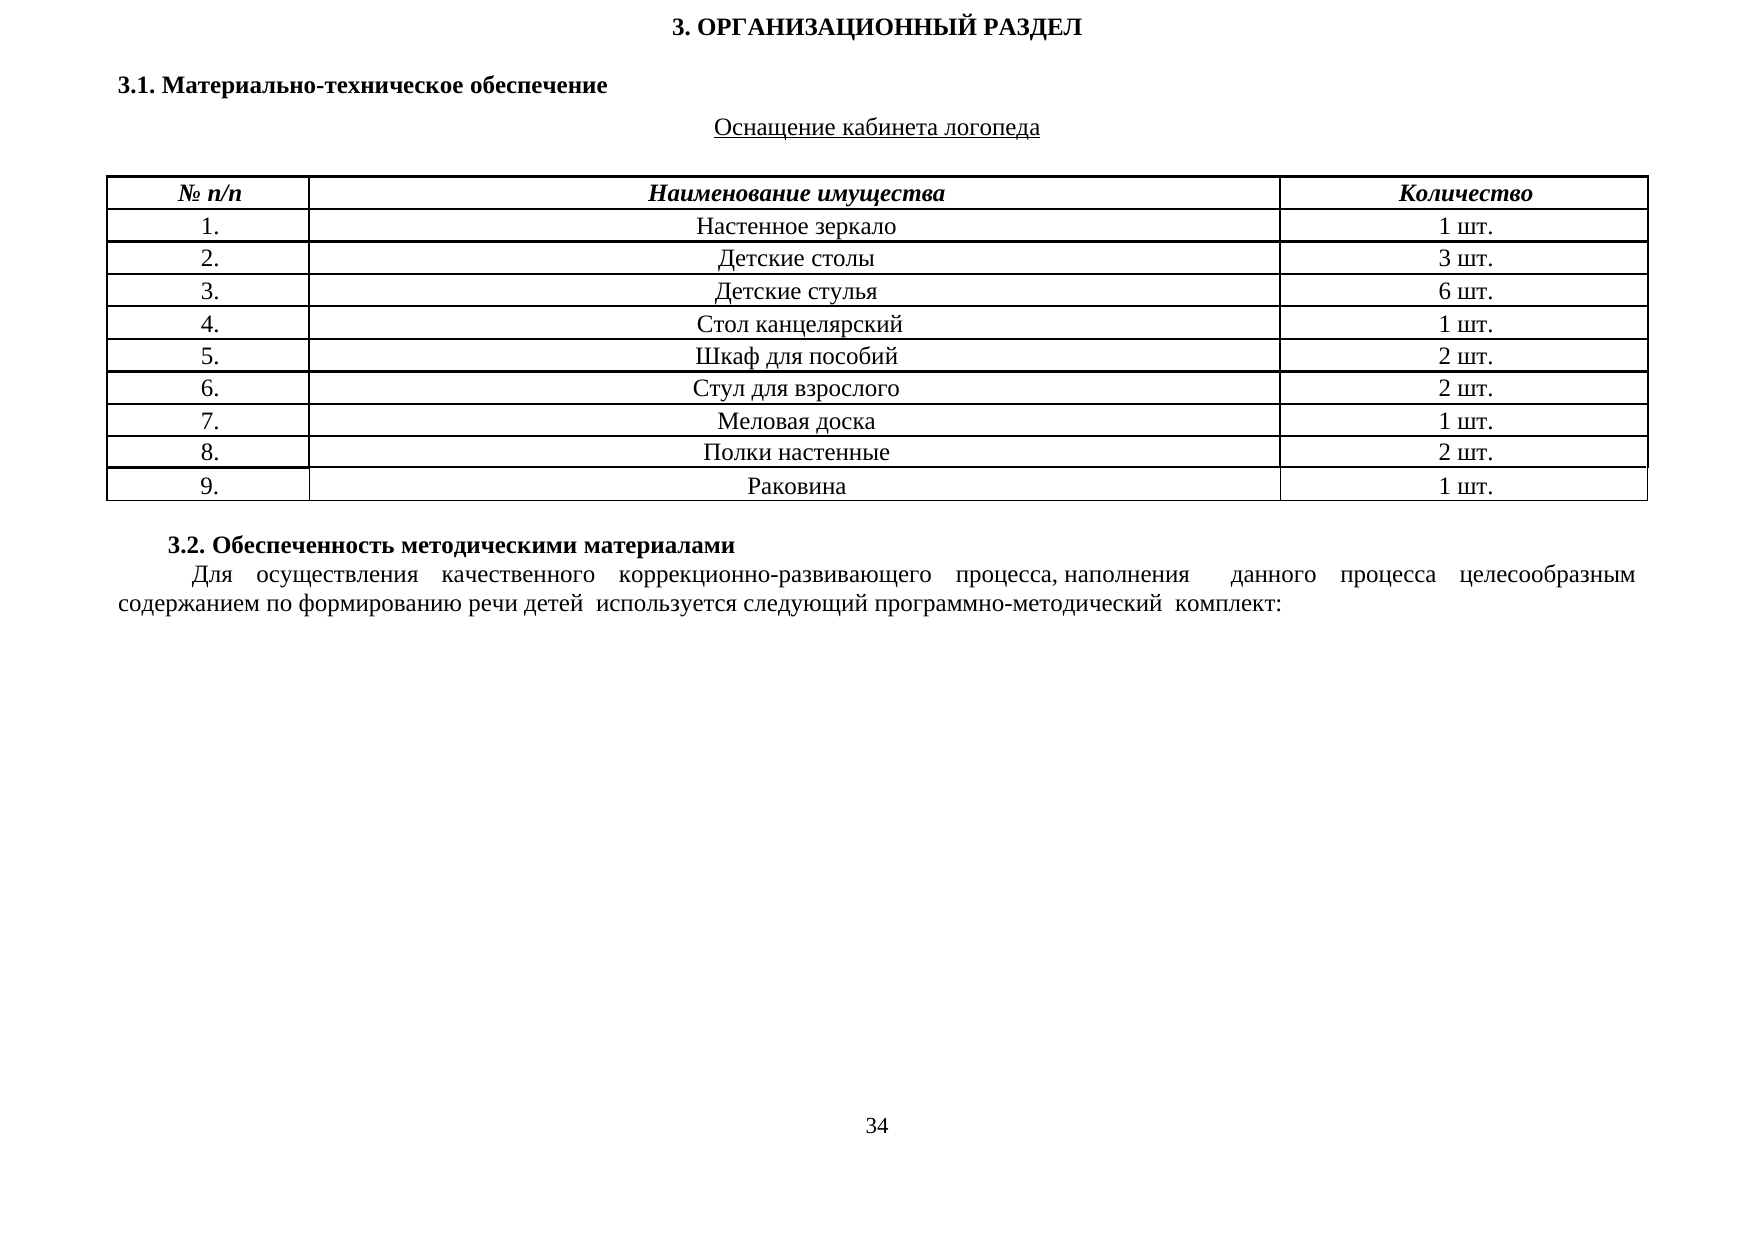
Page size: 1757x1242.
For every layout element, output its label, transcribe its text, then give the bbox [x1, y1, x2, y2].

table_cell Меловая доска [310, 405, 1279, 435]
table_cell 2 шт. [1281, 437, 1647, 466]
list Материально-техническое обеспечение [118, 70, 1721, 99]
table_cell 1. [108, 210, 308, 240]
table_cell 5. [108, 340, 308, 370]
table_cell 1 шт. [1281, 405, 1647, 435]
table_cell 9. [108, 469, 309, 500]
table_cell 6 шт. [1281, 275, 1647, 305]
table_cell Шкаф для пособий [310, 340, 1279, 370]
table_cell 8. [108, 437, 308, 466]
table_cell Стол канцелярский [310, 307, 1279, 338]
subtitle 3. ОРГАНИЗАЦИОННЫЙ РАЗДЕЛ [672, 12, 1721, 41]
table_header Наименование имущества [310, 178, 1279, 208]
table_cell 2 шт. [1281, 373, 1647, 402]
table_cell 1 шт. [1281, 210, 1647, 240]
table_cell 3 шт. [1281, 243, 1647, 273]
table_cell Раковина [310, 468, 1280, 500]
table_header Количество [1281, 178, 1647, 208]
table_header № п/п [108, 178, 308, 208]
table_cell 2 шт. [1281, 340, 1647, 370]
table_cell Стул для взрослого [310, 373, 1279, 402]
subtitle Обеспеченность методическими материалами [168, 530, 1721, 559]
table_cell 1 шт. [1281, 307, 1647, 338]
table_cell 2. [108, 243, 308, 273]
table_cell Настенное зеркало [310, 210, 1279, 240]
table_cell Детские столы [310, 243, 1279, 273]
table_cell 6. [108, 373, 308, 402]
table_cell Полки настенные [310, 437, 1279, 466]
text Оснащение кабинета логопеда [714, 112, 1721, 141]
table_cell 7. [108, 405, 308, 435]
table_cell 4. [108, 307, 308, 338]
table_cell 3. [108, 275, 308, 305]
table_cell 1 шт. [1281, 466, 1647, 500]
text Для осуществления качественного коррекционно-развивающего процесса, наполнения данного процесса целесообразным содержанием по формированию речи детей используется следующий программно-методический комплект: [118, 559, 1637, 616]
table_cell Детские стулья [310, 275, 1279, 305]
